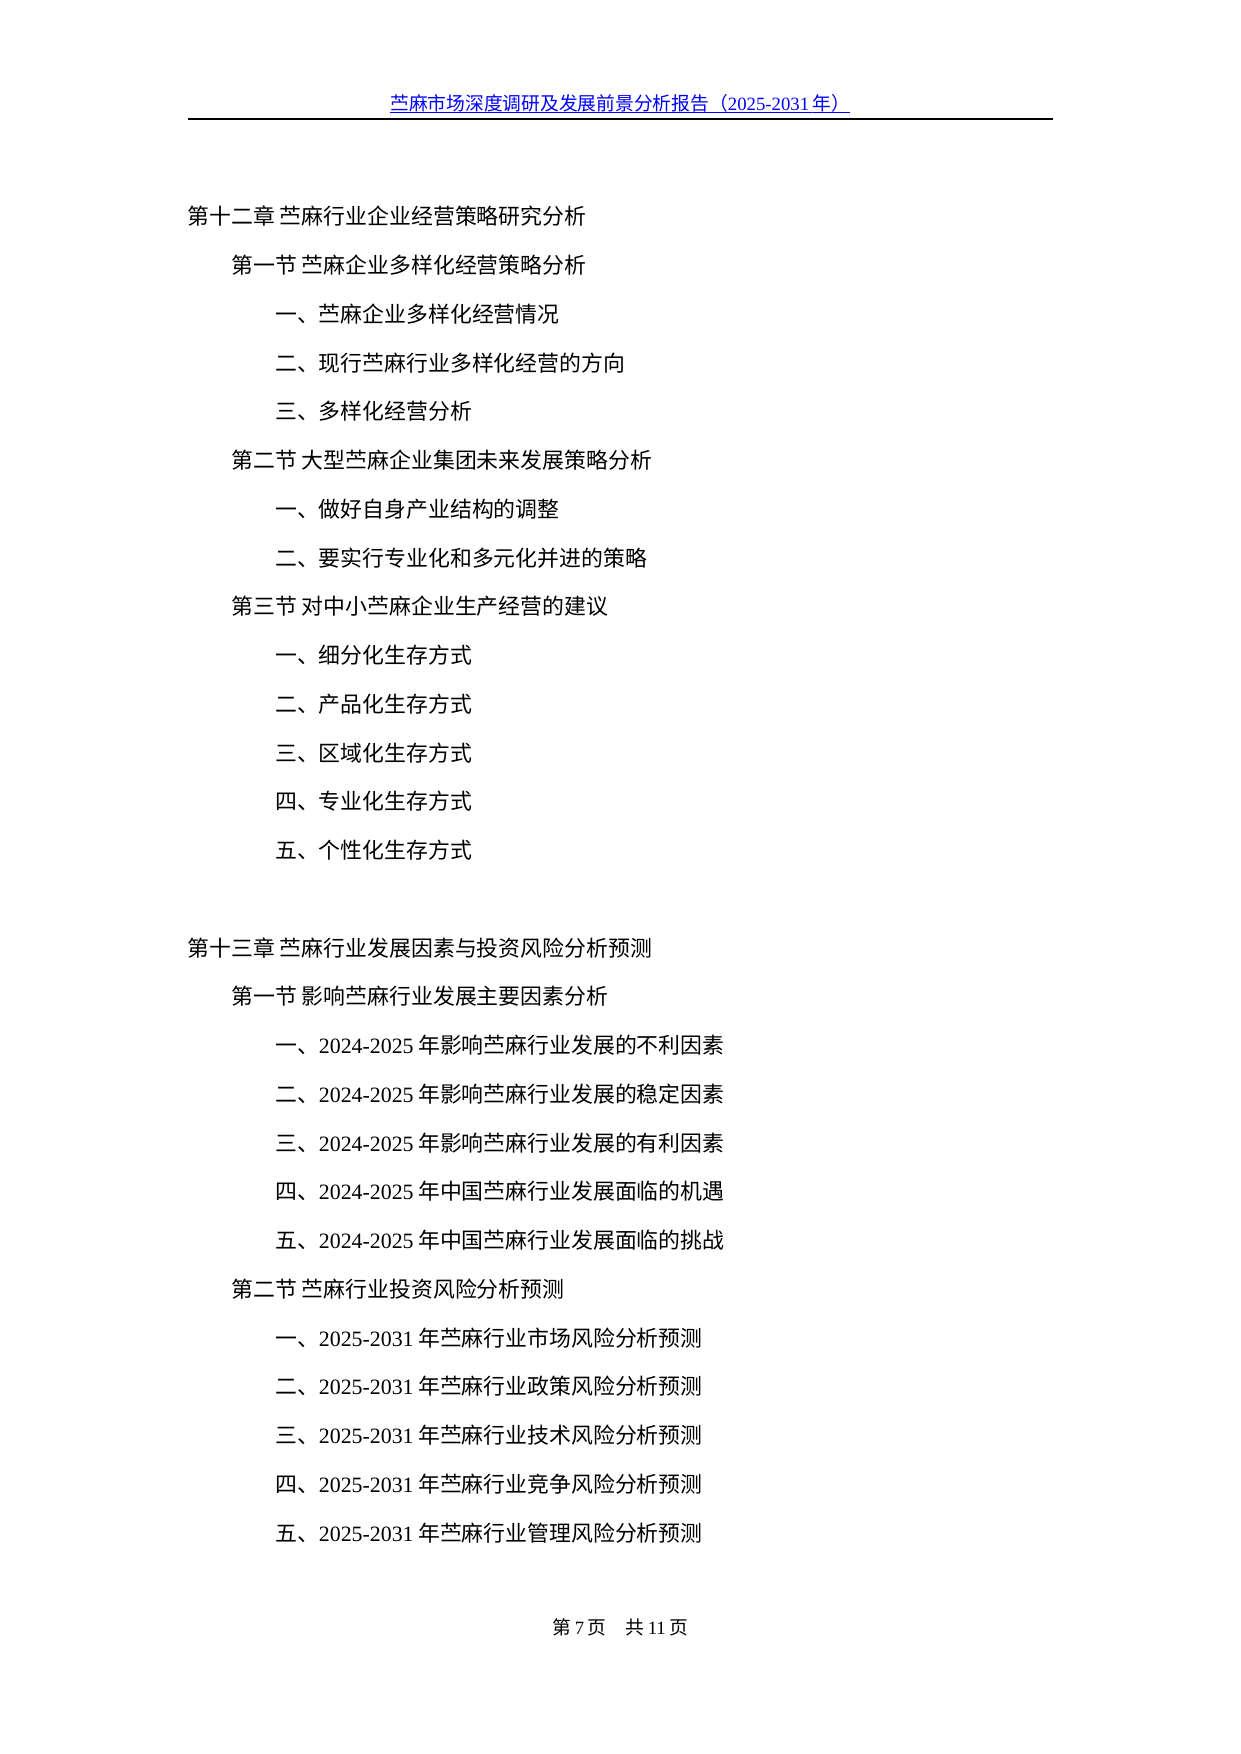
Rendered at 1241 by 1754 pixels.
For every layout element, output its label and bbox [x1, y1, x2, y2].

text [187, 150, 1053, 1548]
